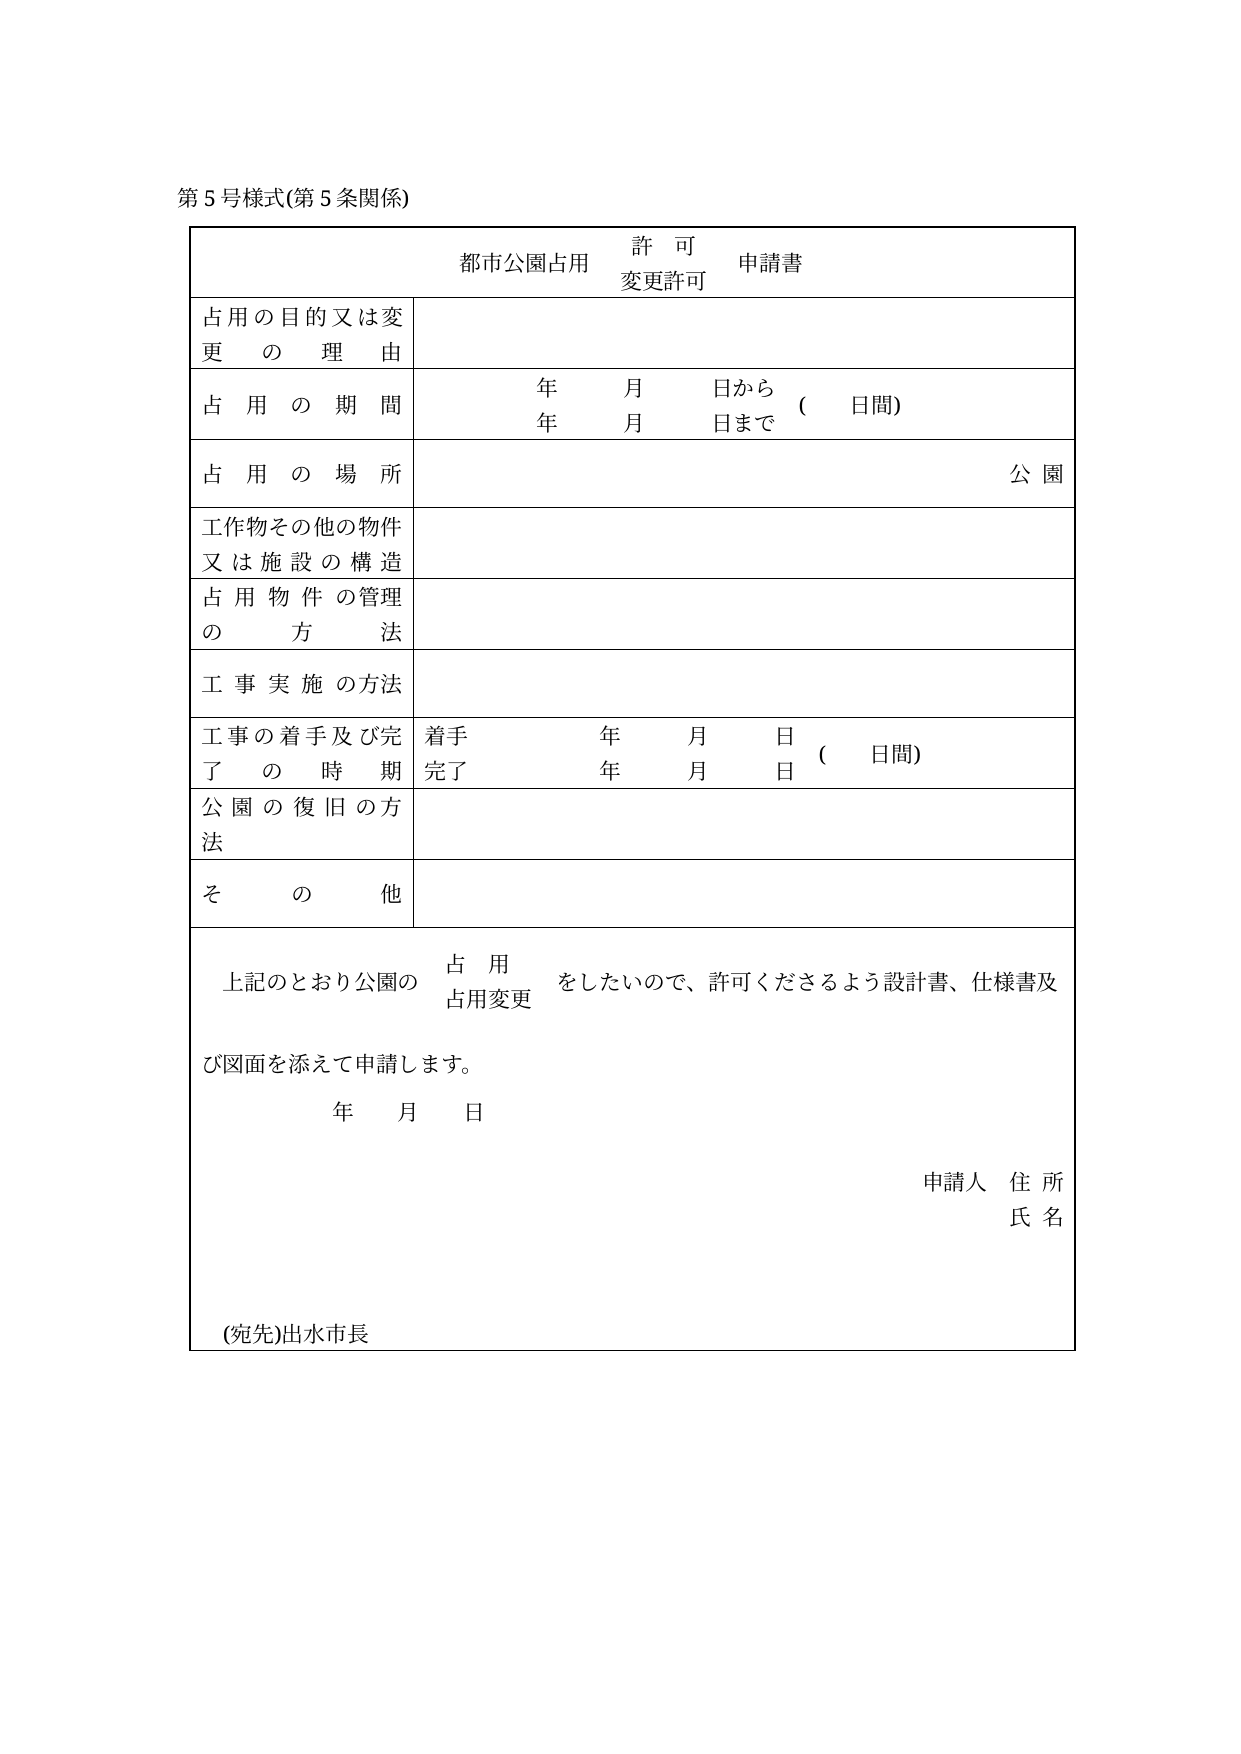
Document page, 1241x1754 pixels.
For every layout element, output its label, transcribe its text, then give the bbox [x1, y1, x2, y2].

table_cell [414, 579, 1074, 649]
table_cell 占用 占用変更 [434, 928, 545, 1033]
table_header 都市公園占用 [191, 228, 601, 297]
table_cell 着手 年 月 日 完了 年 月 日 [414, 718, 807, 788]
table_header 申請書 [726, 228, 1074, 297]
table_cell 公園 [414, 440, 1074, 507]
table_cell ( 日間) [787, 369, 1074, 439]
table_cell [414, 789, 1074, 858]
table_cell 占用の目的又は変更の理由 [191, 298, 413, 368]
table_cell その他 [191, 860, 413, 927]
table_cell ( 日間) [807, 718, 1074, 788]
table_cell 上記のとおり公園の [191, 928, 433, 1033]
table_cell [414, 860, 1074, 927]
table_cell をしたいので、許可くださるよう設計書、仕様書及 [545, 928, 1074, 1033]
text 第5号様式(第5条関係) [177, 179, 1063, 214]
table_header 許可 変更許可 [601, 228, 726, 297]
table_cell 工事の着手及び完了の時期 [191, 718, 413, 788]
table_cell 占用の場所 [191, 440, 413, 507]
table_cell び図面を添えて申請します。 年 月 日 申請人 住所 氏名 (宛先)出水市長 [191, 1034, 1074, 1350]
table_cell [414, 650, 1074, 717]
table_cell 占用の期間 [191, 369, 413, 439]
table_cell 公園の復旧の方法 [191, 789, 413, 858]
table_cell 工作物その他の物件又は施設の構造 [191, 508, 413, 578]
table_cell [414, 508, 1074, 578]
table_cell 年 月 日から 年 月 日まで [414, 369, 787, 439]
table_cell 工事実施の方法 [191, 650, 413, 717]
table_cell [414, 298, 1074, 368]
table_cell 占用物件の管理の方法 [191, 579, 413, 649]
